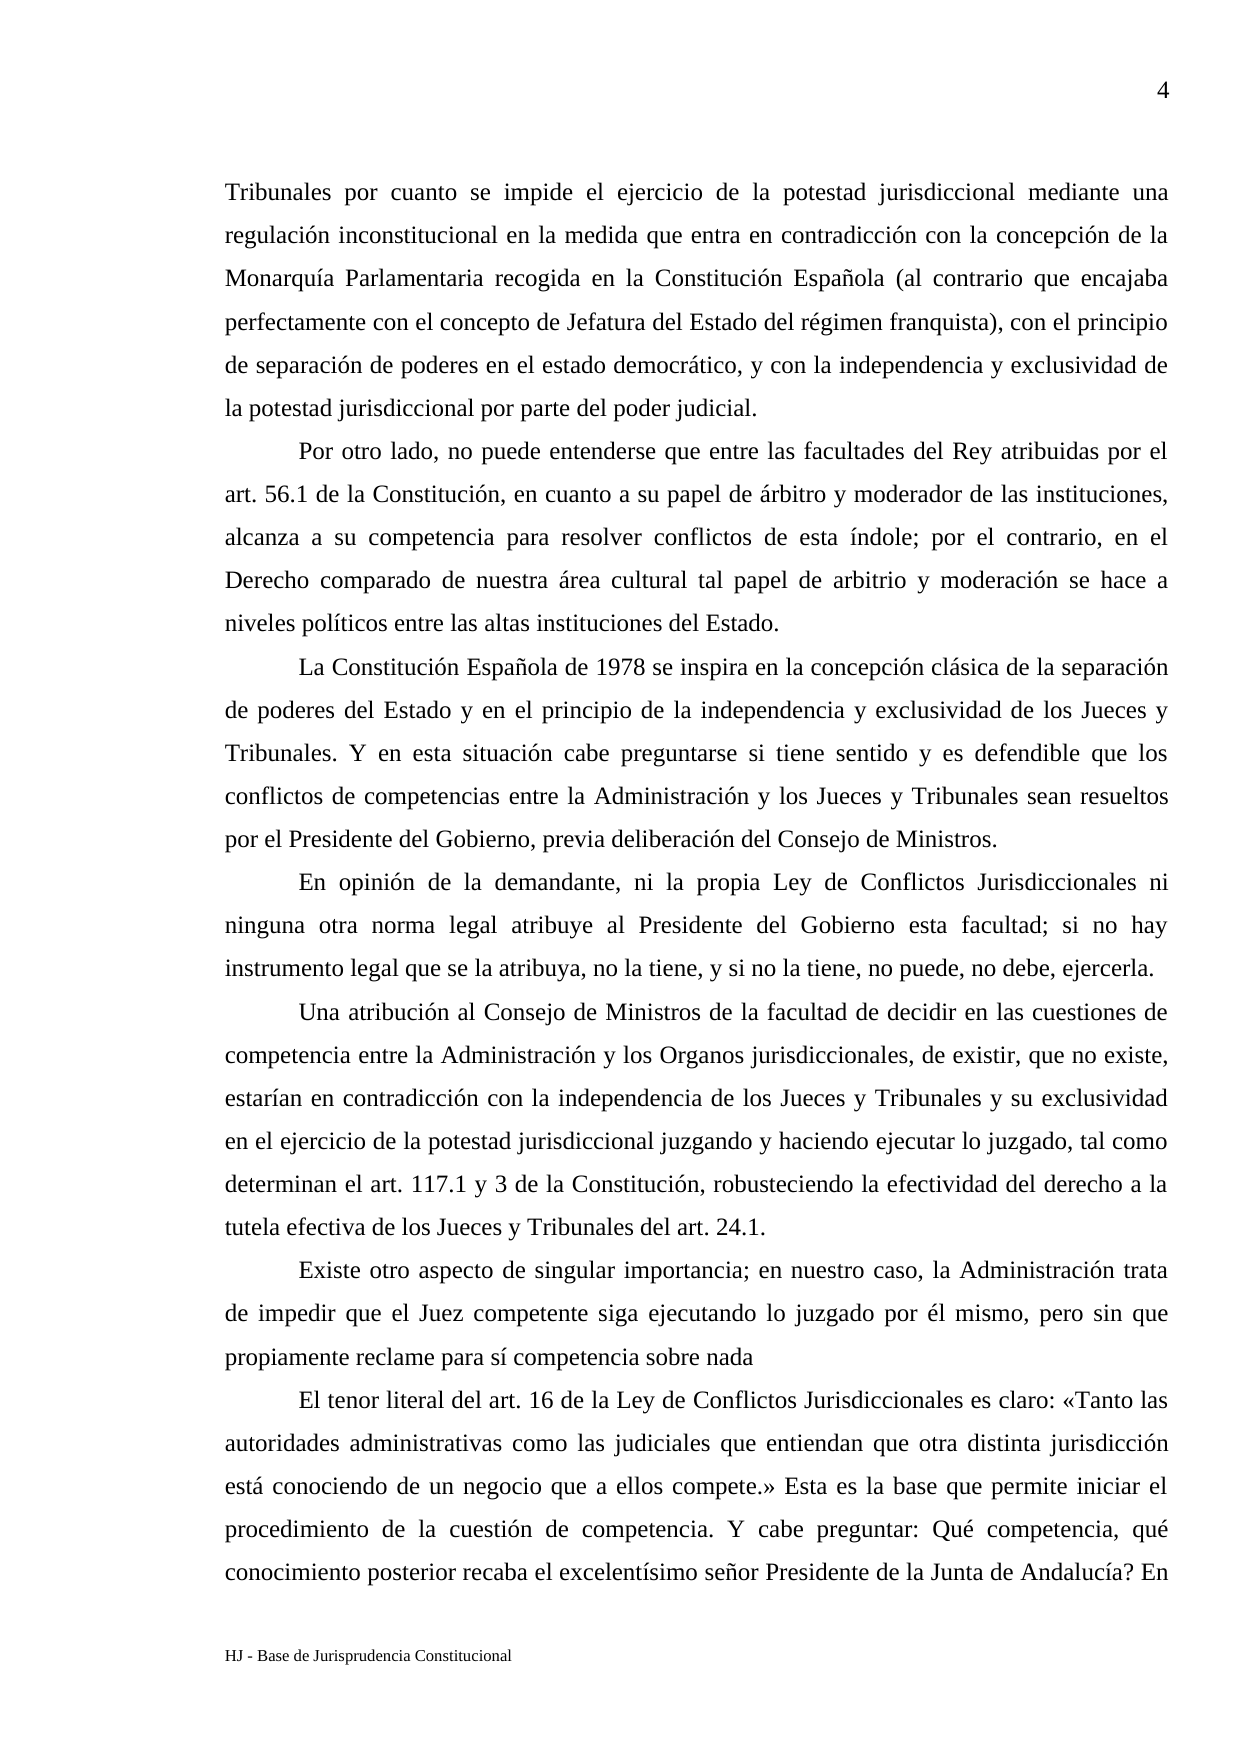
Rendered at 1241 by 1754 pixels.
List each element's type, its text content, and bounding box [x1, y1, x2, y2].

text En opinión de la demandante, ni la propia Ley de Conflictos Jurisdiccionales ni ninguna otra norma legal atribuye al Presidente del Gobierno esta facultad; si no hay instrumento legal que se la atribuya, no la tiene, y si no la tiene, no puede, no debe, ejercerla. [224, 867, 1169, 982]
text Por otro lado, no puede entenderse que entre las facultades del Rey atribuidas por el art. 56.1 de la Constitución, en cuanto a su papel de árbitro y moderador de las instituciones, alcanza a su competencia para resolver conflictos de esta índole; por el contrario, en el Derecho comparado de nuestra área cultural tal papel de arbitrio y moderación se hace a niveles políticos entre las altas instituciones del Estado. [224, 436, 1169, 637]
text La Constitución Española de 1978 se inspira en la concepción clásica de la separación de poderes del Estado y en el principio de la independencia y exclusividad de los Jueces y Tribunales. Y en esta situación cabe preguntarse si tiene sentido y es defendible que los conflictos de competencias entre la Administración y los Jueces y Tribunales sean resueltos por el Presidente del Gobierno, previa deliberación del Consejo de Ministros. [224, 652, 1169, 853]
text Existe otro aspecto de singular importancia; en nuestro caso, la Administración trata de impedir que el Juez competente siga ejecutando lo juzgado por él mismo, pero sin que propiamente reclame para sí competencia sobre nada [224, 1255, 1169, 1370]
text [224, 177, 1169, 422]
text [224, 1385, 1169, 1586]
text Una atribución al Consejo de Ministros de la facultad de decidir en las cuestiones de competencia entre la Administración y los Organos jurisdiccionales, de existir, que no existe, estarían en contradicción con la independencia de los Jueces y Tribunales y su exclusividad en el ejercicio de la potestad jurisdiccional juzgando y haciendo ejecutar lo juzgado, tal como determinan el art. 117.1 y 3 de la Constitución, robusteciendo la efectividad del derecho a la tutela efectiva de los Jueces y Tribunales del art. 24.1. [224, 997, 1169, 1241]
